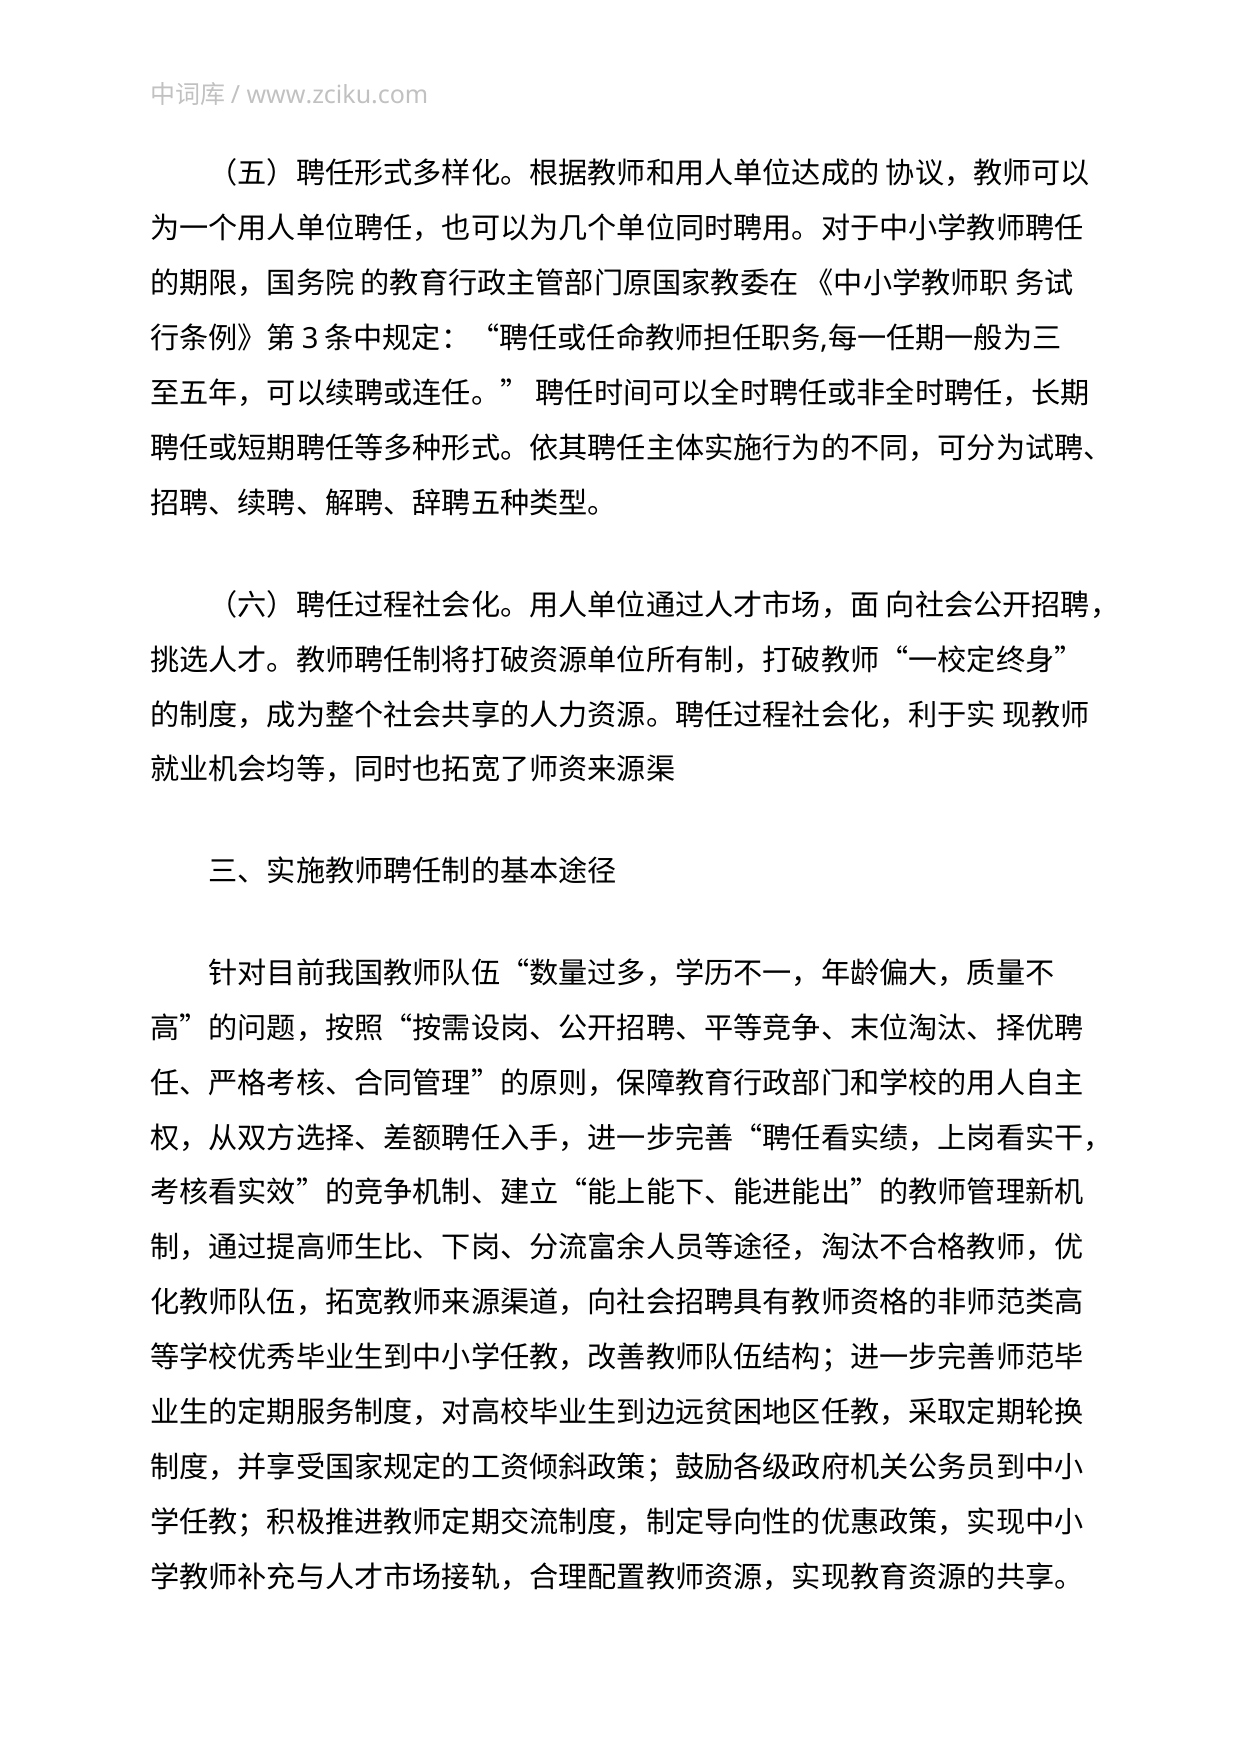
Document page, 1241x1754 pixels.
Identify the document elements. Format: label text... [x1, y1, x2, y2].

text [150, 949, 1090, 1596]
text （六）聘任过程社会化。用人单位通过人才市场，面 向社会公开招聘，挑选人才。教师聘任制将打破资源单位所有制，打破教师“一校定终身”的制度，成为整个社会共享的人力资源。聘任过程社会化，利于实 现教师就业机会均等，同时也拓宽了师资来源渠 [150, 581, 1090, 788]
text 三、实施教师聘任制的基本途径 [150, 848, 1090, 890]
text （五）聘任形式多样化。根据教师和用人单位达成的 协议，教师可以为一个用人单位聘任，也可以为几个单位同时聘用。对于中小学教师聘任的期限，国务院 的教育行政主管部门原国家教委在 《中小学教师职 务试行条例》第3条中规定：“聘任或任命教师担任职务,每一任期一般为三至五年，可以续聘或连任。” 聘任时间可以全时聘任或非全时聘任，长期聘任或短期聘任等多种形式。依其聘任主体实施行为的不同，可分为试聘、招聘、续聘、解聘、辞聘五种类型。 [150, 150, 1090, 522]
